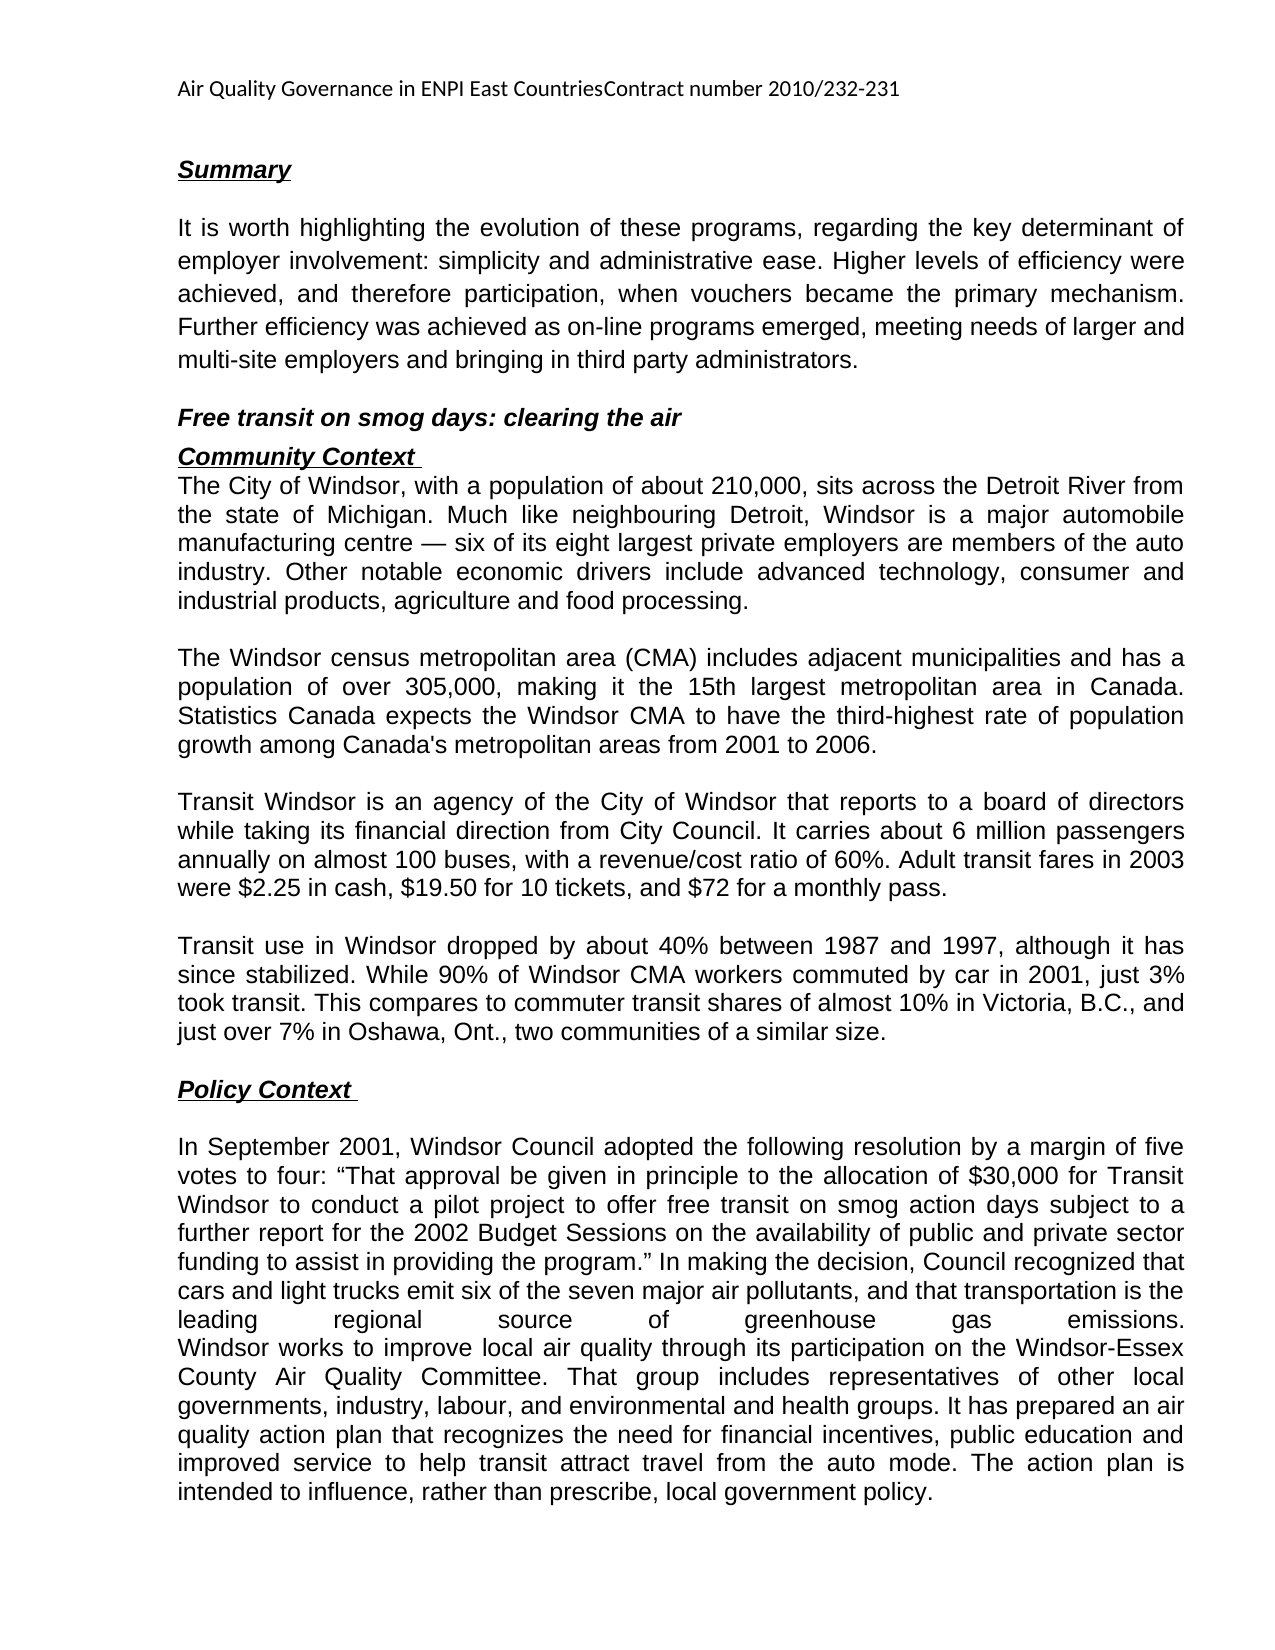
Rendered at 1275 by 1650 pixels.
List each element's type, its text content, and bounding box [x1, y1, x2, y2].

text The City of Windsor, with a population of about 210,000, sits across the Detroit River from the state of Michigan. Much like neighbouring Detroit, Windsor is a major automobile manufacturing centre — six of its eight largest private employers are members of the auto industry. Other notable economic drivers include advanced technology, consumer and industrial products, agriculture and food processing. [177, 471, 1186, 614]
text In September 2001, Windsor Council adopted the following resolution by a margin of five votes to four: “That approval be given in principle to the allocation of $30,000 for Transit Windsor to conduct a pilot project to offer free transit on smog action days subject to a further report for the 2002 Budget Sessions on the availability of public and private sector funding to assist in providing the program.” In making the decision, Council recognized that cars and light trucks emit six of the seven major air pollutants, and that transportation is the leading regional source of greenhouse gas emissions. Windsor works to improve local air quality through its participation on the Windsor-Essex County Air Quality Committee. That group includes representatives of other local governments, industry, labour, and environmental and health groups. It has prepared an air quality action plan that recognizes the need for financial incentives, public education and improved service to help transit attract travel from the auto mode. The action plan is intended to influence, rather than prescribe, local government policy. [177, 1132, 1186, 1506]
text Transit Windsor is an agency of the City of Windsor that reports to a board of directors while taking its financial direction from City Council. It carries about 6 million passengers annually on almost 100 buses, with a revenue/cost ratio of 60%. Adult transit fares in 2003 were $2.25 in cash, $19.50 for 10 tickets, and $72 for a monthly pass. [177, 787, 1186, 902]
text Transit use in Windsor dropped by about 40% between 1987 and 1997, although it has since stabilized. While 90% of Windsor CMA workers commuted by car in 2001, just 3% took transit. This compares to commuter transit shares of almost 10% in Victoria, B.C., and just over 7% in Oshawa, Ont., two communities of a similar size. [177, 931, 1186, 1046]
text It is worth highlighting the evolution of these programs, regarding the key determinant of employer involvement: simplicity and administrative ease. Higher levels of efficiency were achieved, and therefore participation, when vouchers became the primary mechanism. Further efficiency was achieved as on-line programs emerged, meeting needs of larger and multi-site employers and bringing in third party administrators. [177, 213, 1186, 373]
subtitle Free transit on smog days: clearing the air [177, 403, 1186, 432]
text Community Context [177, 442, 1186, 471]
text Policy Context [177, 1074, 1186, 1103]
text Summary [177, 155, 1186, 184]
text The Windsor census metropolitan area (CMA) includes adjacent municipalities and has a population of over 305,000, making it the 15th largest metropolitan area in Canada. Statistics Canada expects the Windsor CMA to have the third-highest rate of population growth among Canada's metropolitan areas from 2001 to 2006. [177, 643, 1186, 758]
